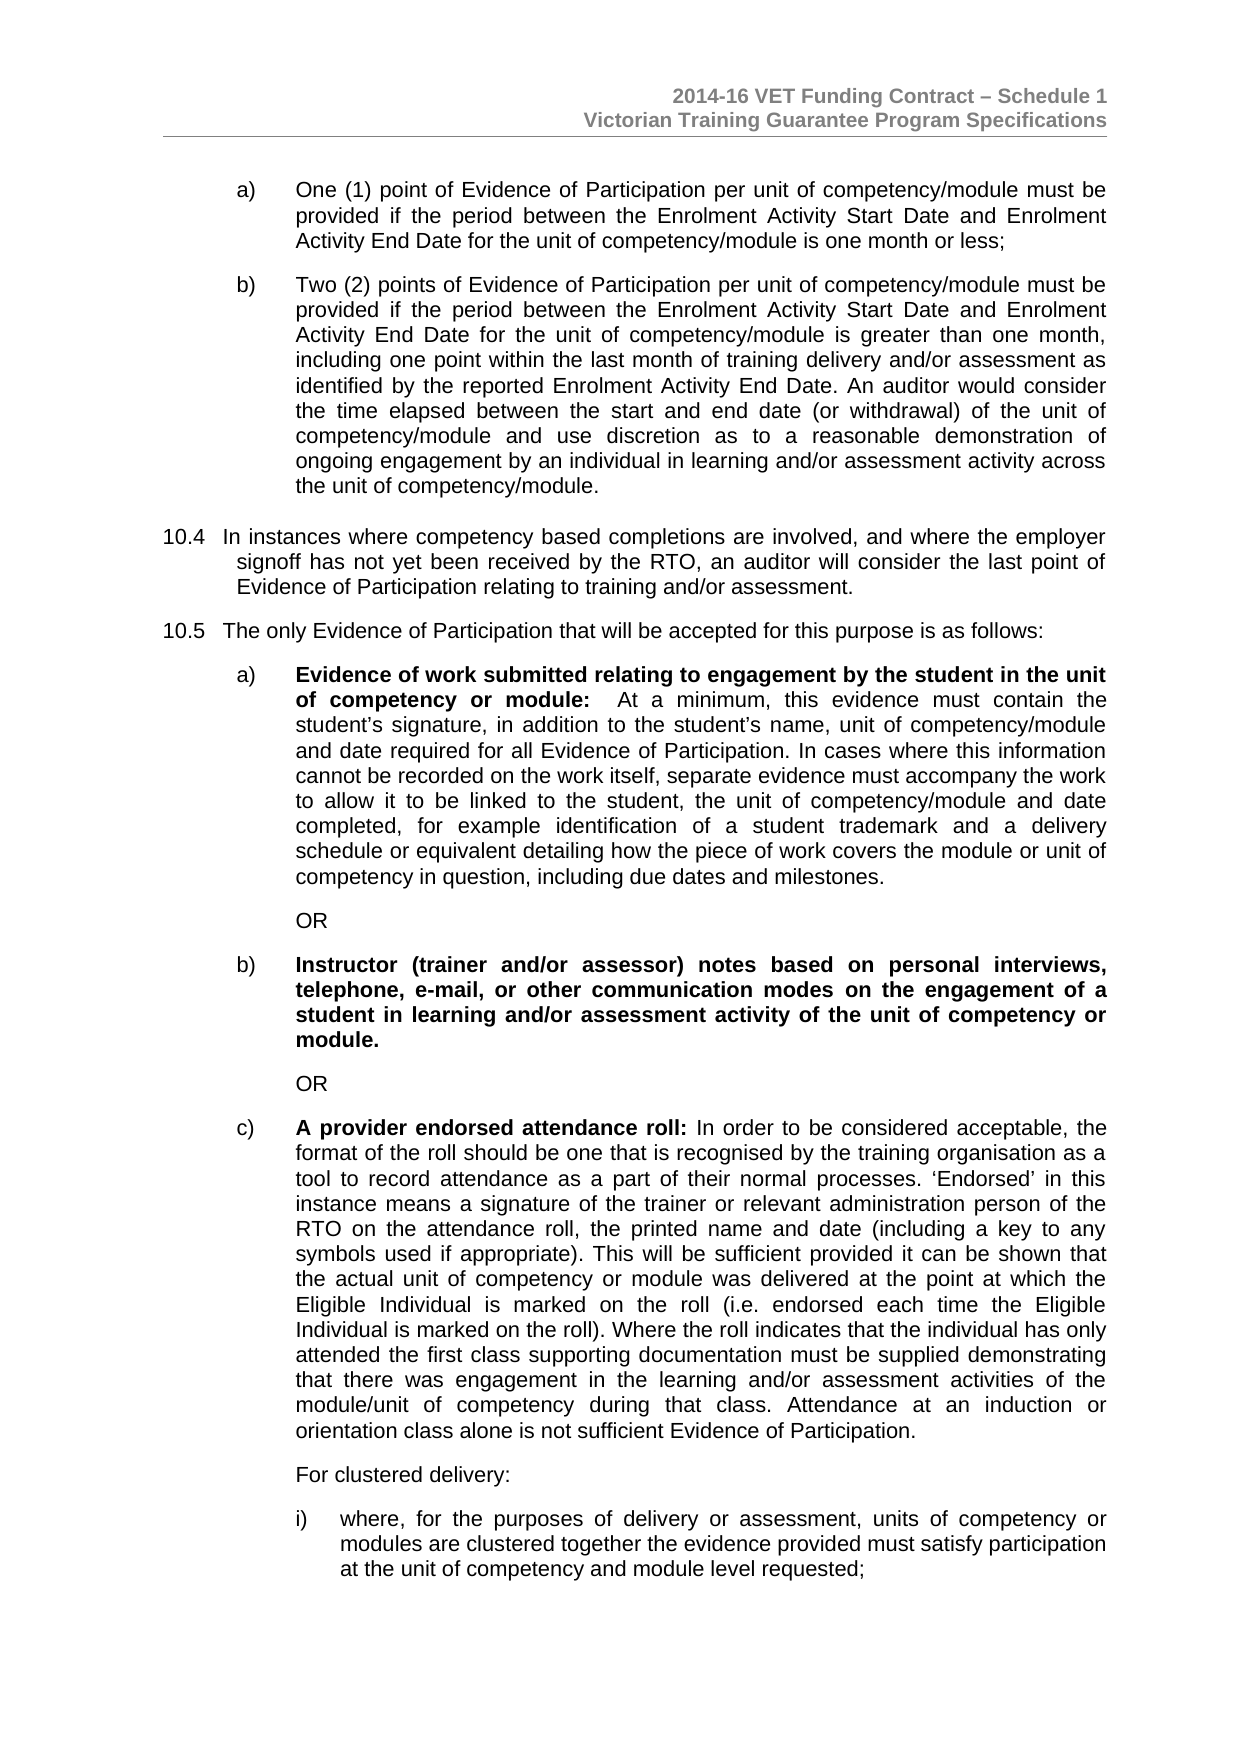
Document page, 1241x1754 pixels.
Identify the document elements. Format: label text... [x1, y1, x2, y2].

list where, for the purposes of delivery or assessment, units of competency or modules are clustered together the evidence provided must satisfy participation at the unit of competency and module level requested; [295, 1505, 1107, 1581]
list Instructor (trainer and/or assessor) notes based on personal interviews, telephone, e-mail, or other communication modes on the engagement of a student in learning and/or assessment activity of the unit of competency or module. [236, 951, 1107, 1052]
list In instances where competency based completions are involved, and where the employer signoff has not yet been received by the RTO, an auditor will consider the last point of Evidence of Participation relating to training and/or assessment. [162, 523, 1107, 599]
list The only Evidence of Participation that will be accepted for this purpose is as follows: [162, 618, 1107, 643]
text OR [295, 1071, 1107, 1096]
list One (1) point of Evidence of Participation per unit of competency/module must be provided if the period between the Enrolment Activity Start Date and Enrolment Activity End Date for the unit of competency/module is one month or less; [236, 177, 1107, 253]
list A provider endorsed attendance roll: In order to be considered acceptable, the format of the roll should be one that is recognised by the training organisation as a tool to record attendance as a part of their normal processes. ‘Endorsed’ in this instance means a signature of the trainer or relevant administration person of the RTO on the attendance roll, the printed name and date (including a key to any symbols used if appropriate). This will be sufficient provided it can be shown that the actual unit of competency or module was delivered at the point at which the Eligible Individual is marked on the roll (i.e. endorsed each time the Eligible Individual is marked on the roll). Where the roll indicates that the individual has only attended the first class supporting documentation must be supplied demonstrating that there was engagement in the learning and/or assessment activities of the module/unit of competency during that class. Attendance at an induction or orientation class alone is not sufficient Evidence of Participation. [236, 1115, 1107, 1443]
text OR [295, 907, 1107, 933]
list Two (2) points of Evidence of Participation per unit of competency/module must be provided if the period between the Enrolment Activity Start Date and Enrolment Activity End Date for the unit of competency/module is greater than one month, including one point within the last month of training delivery and/or assessment as identified by the reported Enrolment Activity End Date. An auditor would consider the time elapsed between the start and end date (or withdrawal) of the unit of competency/module and use discretion as to a reasonable demonstration of ongoing engagement by an individual in learning and/or assessment activity across the unit of competency/module. [236, 272, 1107, 498]
text For clustered delivery: [295, 1461, 1107, 1487]
list Evidence of work submitted relating to engagement by the student in the unit of competency or module: At a minimum, this evidence must contain the student’s signature, in addition to the student’s name, unit of competency/module and date required for all Evidence of Participation. In cases where this information cannot be recorded on the work itself, separate evidence must accompany the work to allow it to be linked to the student, the unit of competency/module and date completed, for example identification of a student trademark and a delivery schedule or equivalent detailing how the piece of work covers the module or unit of competency in question, including due dates and milestones. [236, 662, 1107, 889]
